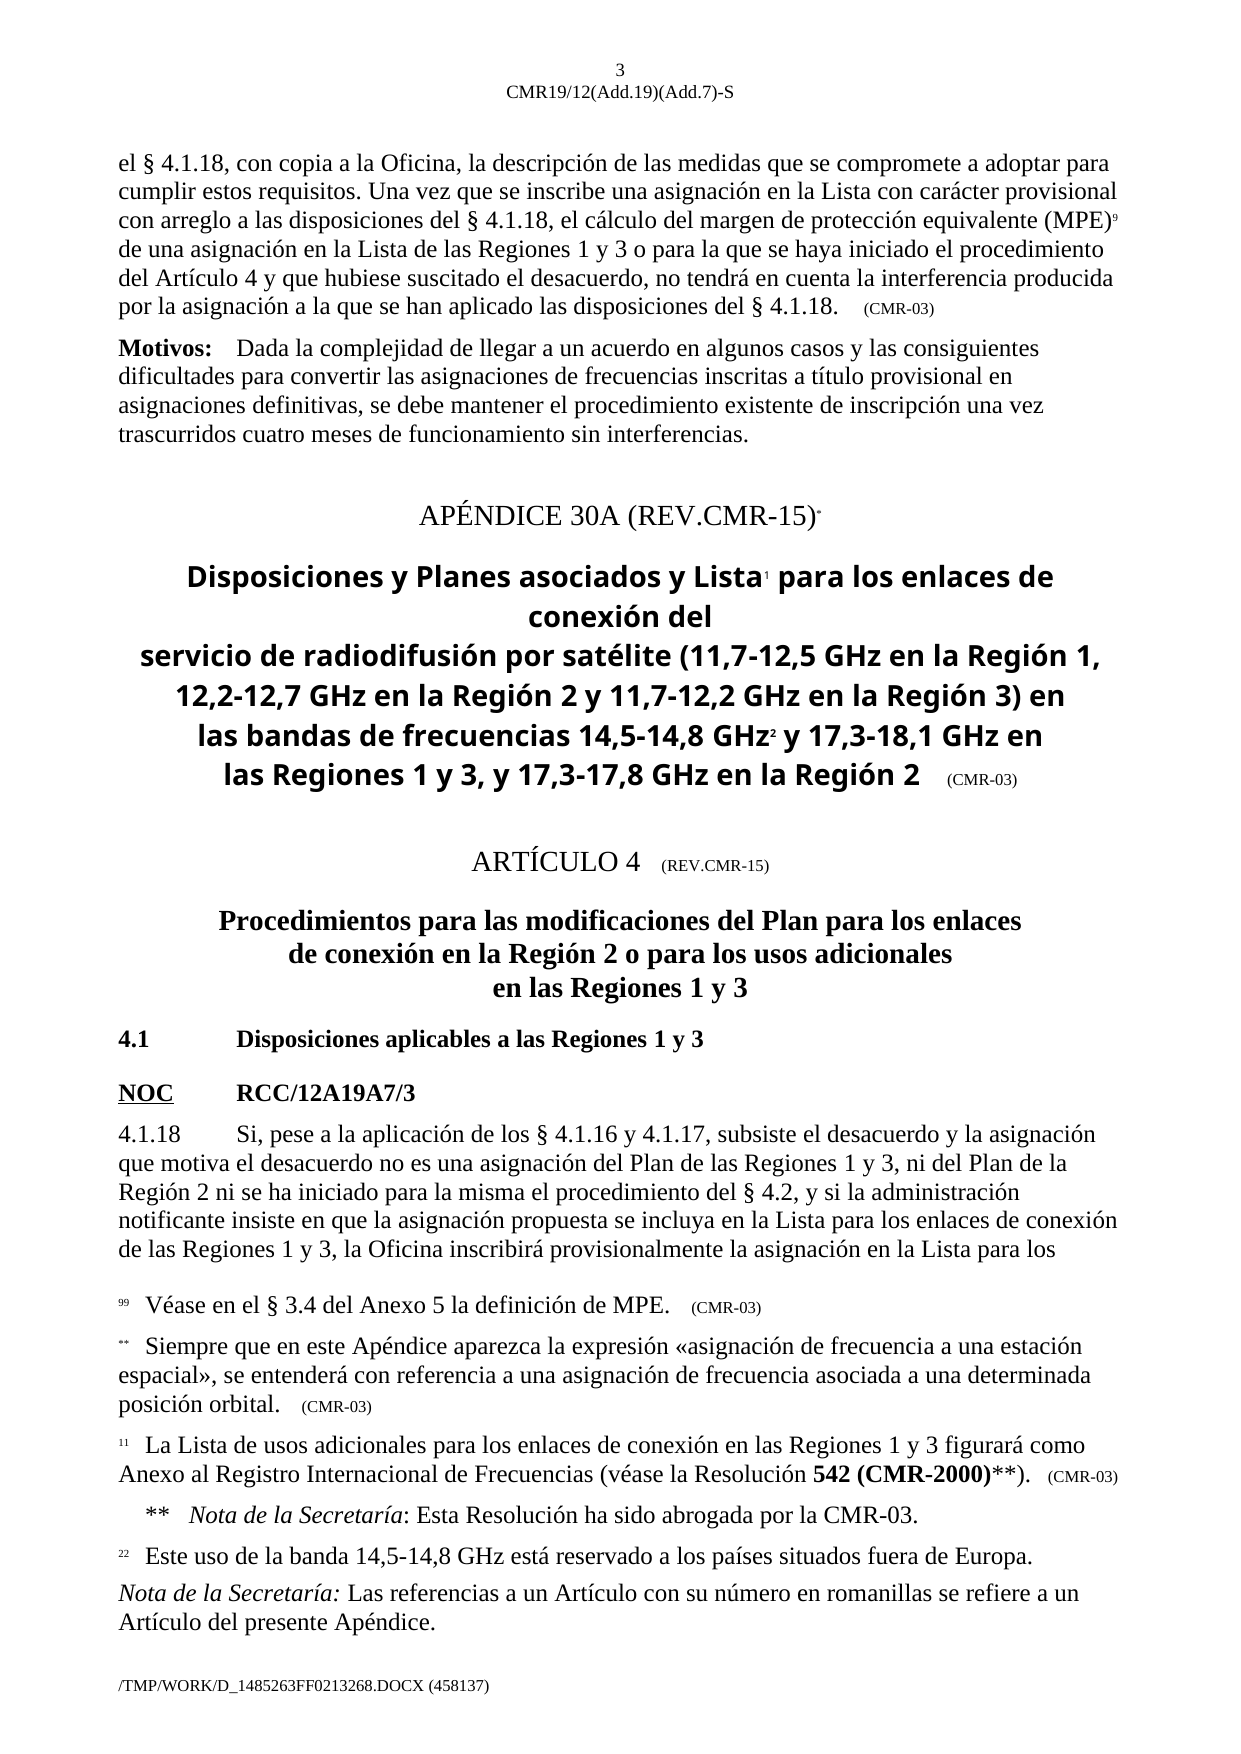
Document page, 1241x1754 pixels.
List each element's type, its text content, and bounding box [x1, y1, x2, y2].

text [118, 148, 1122, 320]
text NOC RCC/12A19A7/3 [118, 1078, 1122, 1107]
text APÉNDICE 30A (REV.CMR-15)* [118, 498, 1122, 531]
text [118, 1119, 1122, 1263]
title Disposiciones y Planes asociados y Lista1 para los enlaces de conexión del servicio de radiodifusión por satélite (11,7-12,5 GHz en la Región 1, 12,2-12,7 GHz en la Región 2 y 11,7-12,2 GHz en la Región 3) en las bandas de frecuencias 14,5-14,8 GHz2 y 17,3-18,1 GHz en las Regiones 1 y 3, y 17,3-17,8 GHz en la Región 2 (CMR-03) [118, 556, 1122, 794]
text ARTÍCULO 4 (REV.CMR-15) [118, 844, 1122, 878]
subtitle 4.1 Disposiciones aplicables a las Regiones 1 y 3 [118, 1024, 1122, 1053]
title Procedimientos para las modificaciones del Plan para los enlaces de conexión en la Región 2 o para los usos adicionales en las Regiones 1 y 3 [118, 903, 1122, 1003]
text Motivos: Dada la complejidad de llegar a un acuerdo en algunos casos y las consiguientes dificultades para convertir las asignaciones de frecuencias inscritas a título provisional en asignaciones definitivas, se debe mantener el procedimiento existente de inscripción una vez trascurridos cuatro meses de funcionamiento sin interferencias. [118, 333, 1122, 448]
